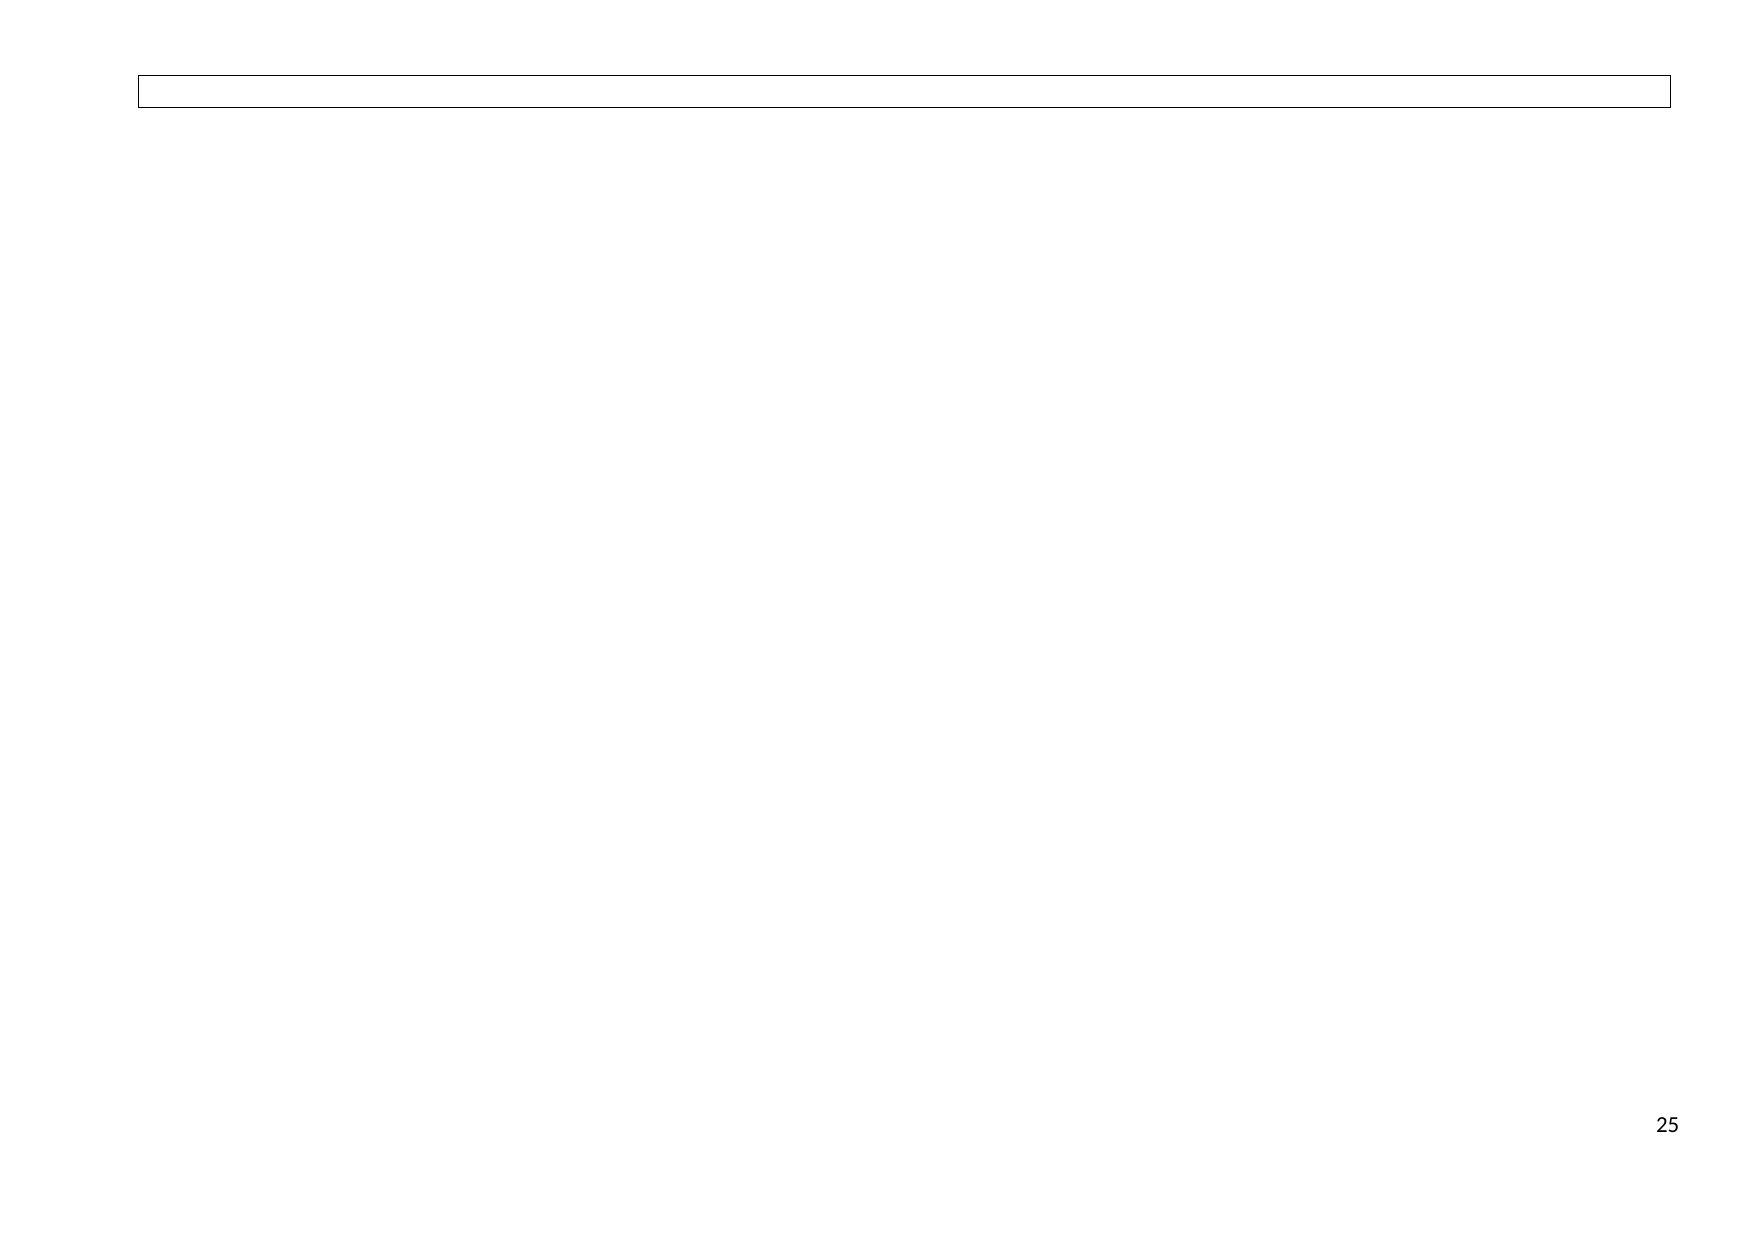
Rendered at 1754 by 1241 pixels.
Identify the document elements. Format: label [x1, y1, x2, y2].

table_cell [139, 76, 1670, 107]
